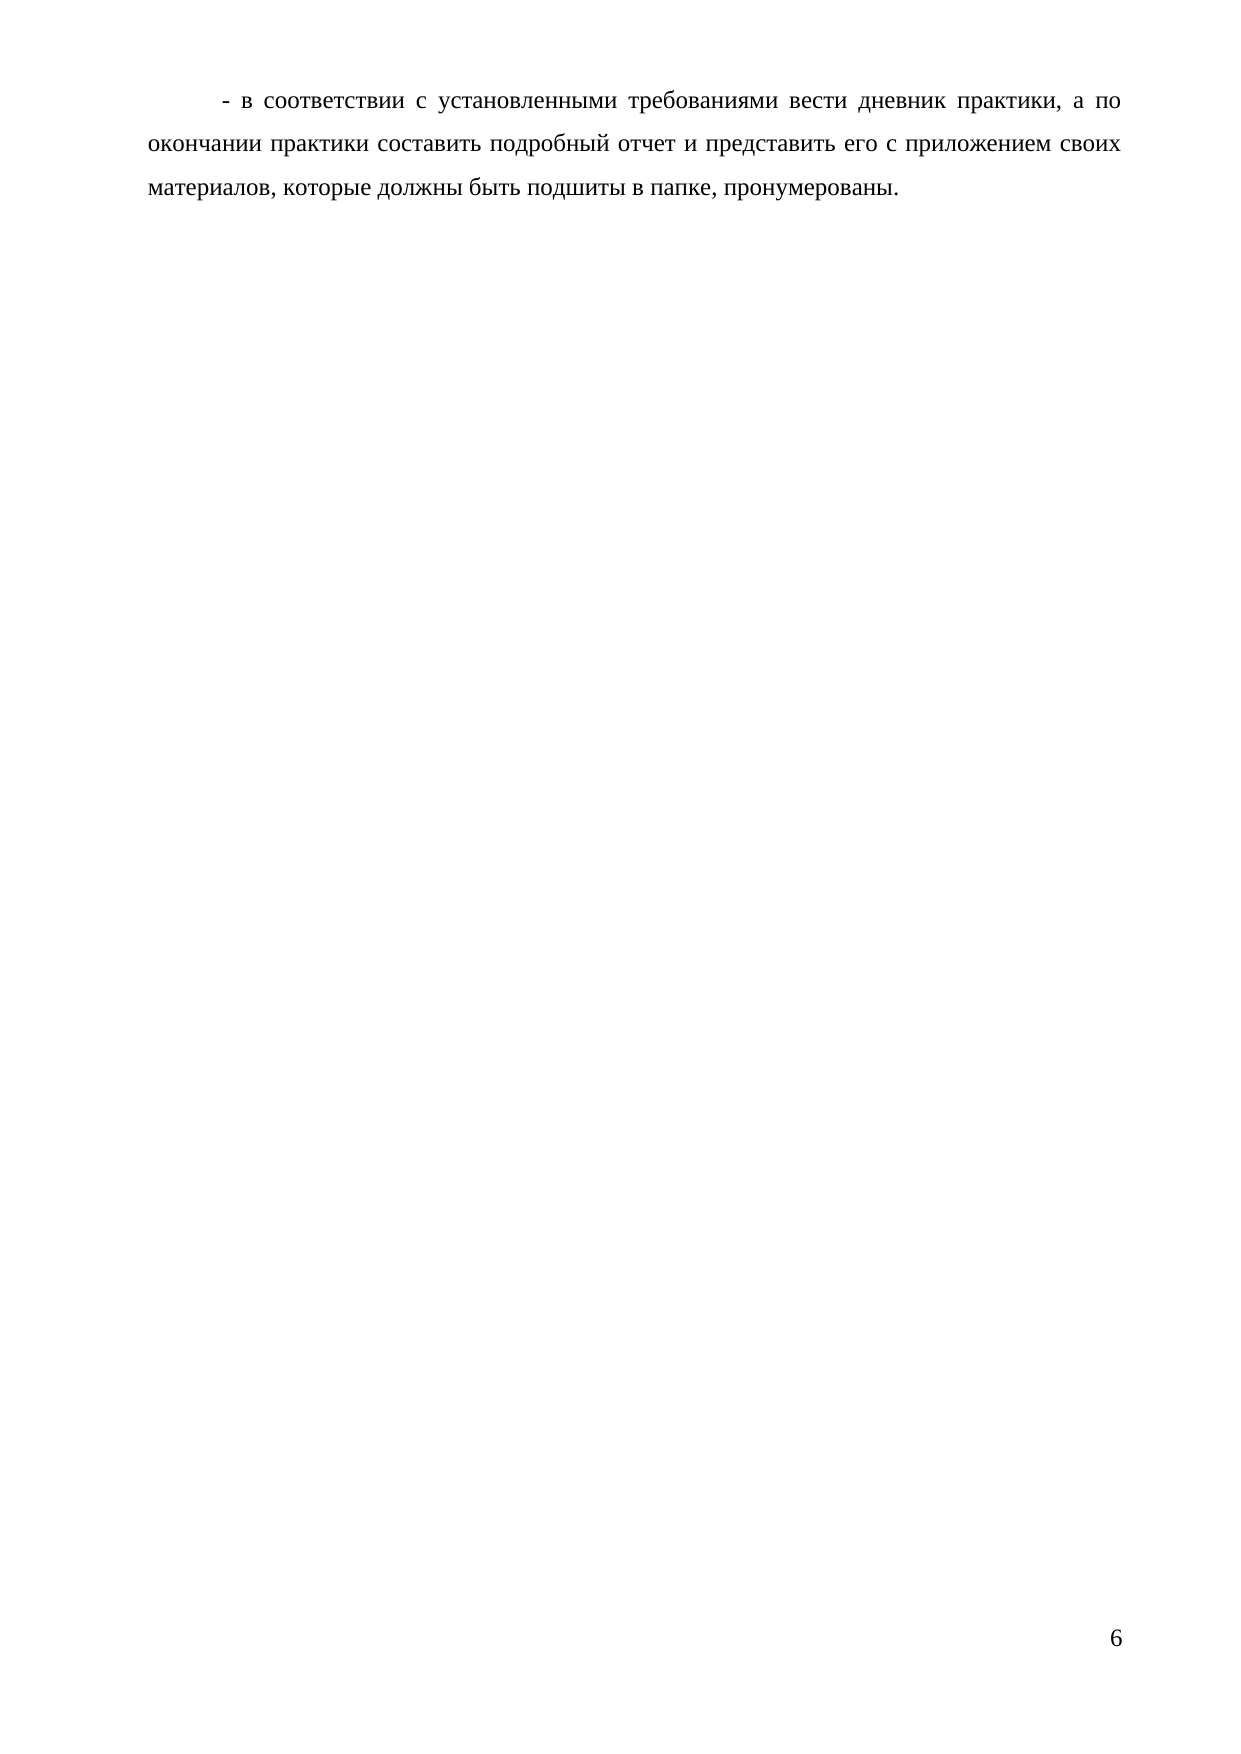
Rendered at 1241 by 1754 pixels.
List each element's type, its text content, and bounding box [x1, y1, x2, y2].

text - в соответствии с установленными требованиями вести дневник практики, а по окончании практики составить подробный отчет и представить его с приложением своих материалов, которые должны быть подшиты в папке, пронумерованы. [148, 85, 1122, 200]
